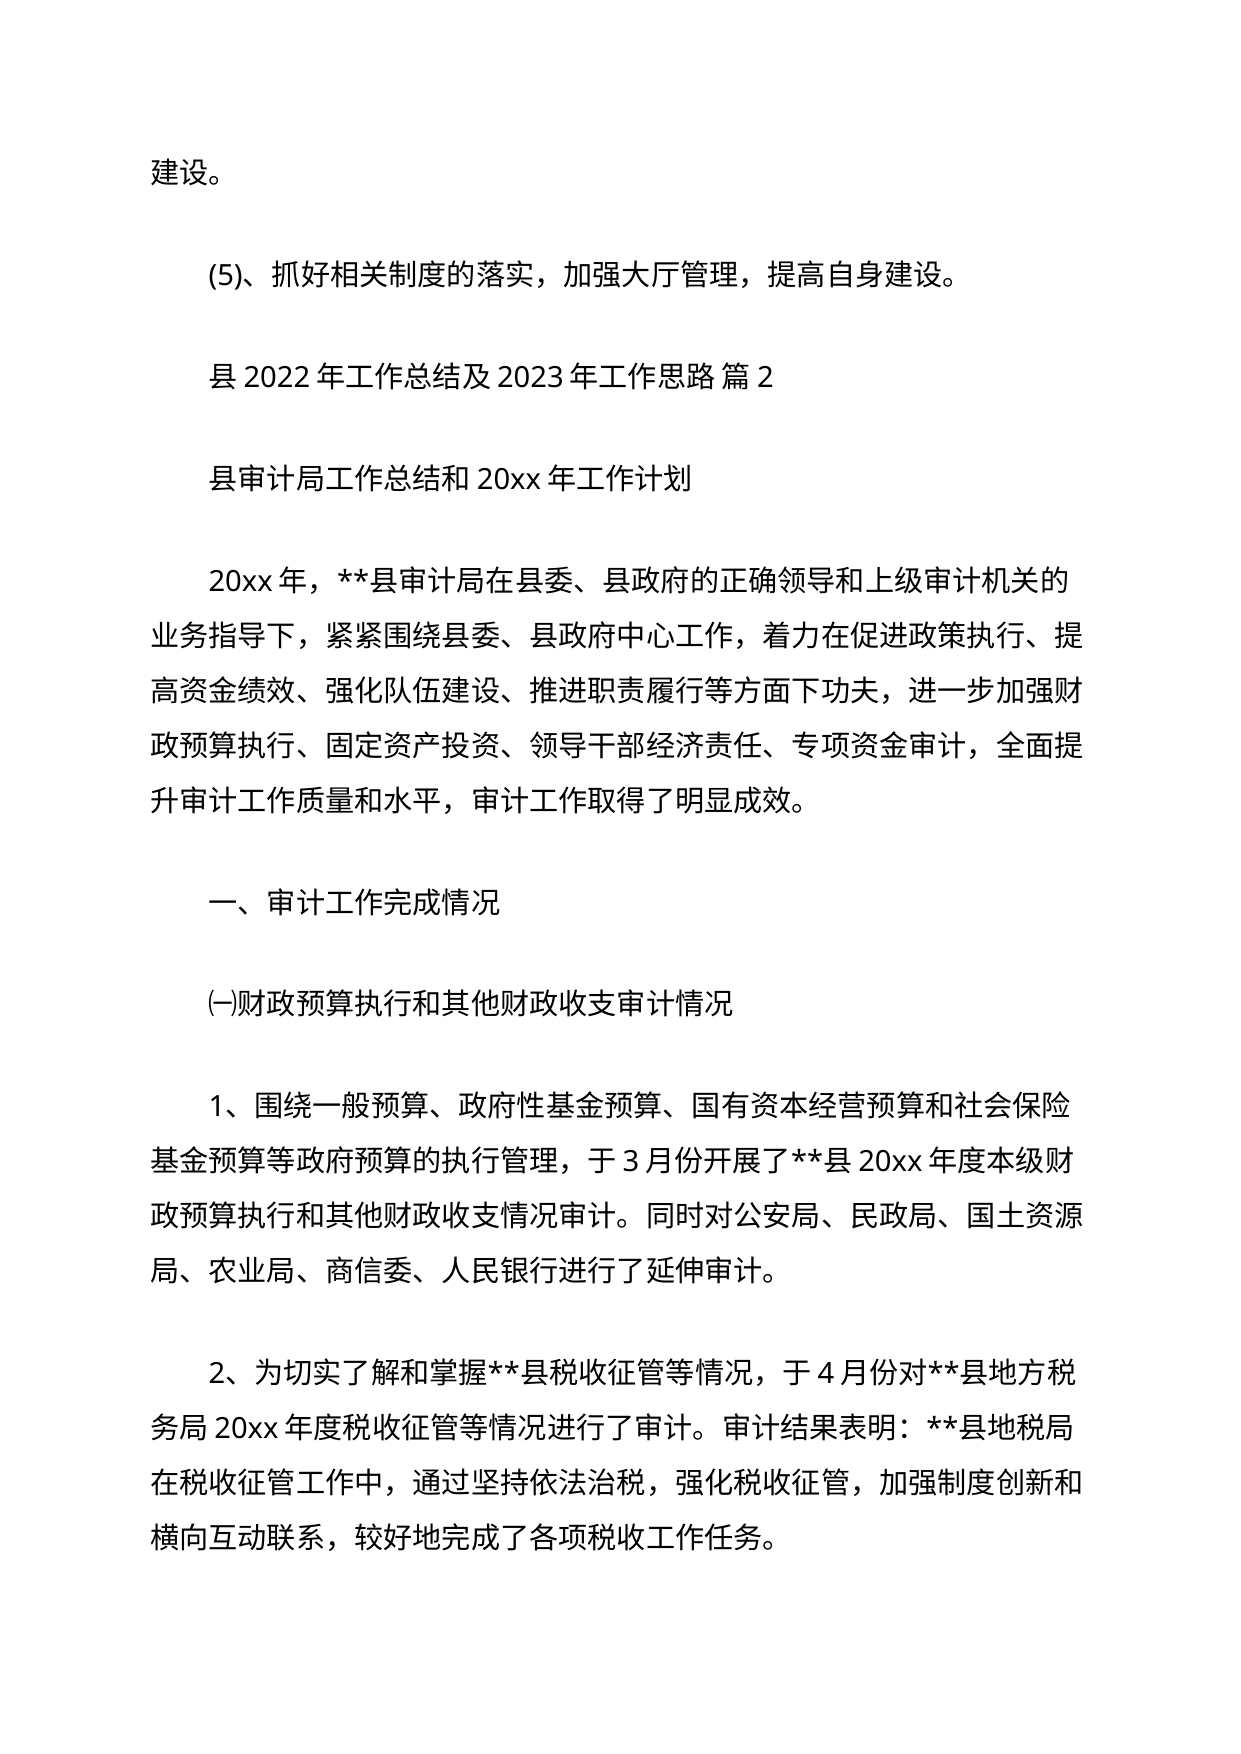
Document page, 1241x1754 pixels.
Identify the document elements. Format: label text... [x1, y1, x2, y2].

text 一、审计工作完成情况 [150, 879, 1090, 921]
text 1、围绕一般预算、政府性基金预算、国有资本经营预算和社会保险基金预算等政府预算的执行管理，于3月份开展了**县20xx年度本级财政预算执行和其他财政收支情况审计。同时对公安局、民政局、国土资源局、农业局、商信委、人民银行进行了延伸审计。 [150, 1083, 1090, 1290]
text 20xx年，**县审计局在县委、县政府的正确领导和上级审计机关的业务指导下，紧紧围绕县委、县政府中心工作，着力在促进政策执行、提高资金绩效、强化队伍建设、推进职责履行等方面下功夫，进一步加强财政预算执行、固定资产投资、领导干部经济责任、专项资金审计，全面提升审计工作质量和水平，审计工作取得了明显成效。 [150, 558, 1090, 820]
text ㈠财政预算执行和其他财政收支审计情况 [150, 981, 1090, 1023]
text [150, 150, 1090, 192]
text 县审计局工作总结和20xx年工作计划 [150, 456, 1090, 498]
text 2、为切实了解和掌握**县税收征管等情况，于4月份对**县地方税务局20xx年度税收征管等情况进行了审计。审计结果表明：**县地税局在税收征管工作中，通过坚持依法治税，强化税收征管，加强制度创新和横向互动联系，较好地完成了各项税收工作任务。 [150, 1349, 1090, 1557]
text (5)、抓好相关制度的落实，加强大厅管理，提高自身建设。 [150, 252, 1090, 294]
text 县2022年工作总结及2023年工作思路 篇2 [150, 354, 1090, 396]
